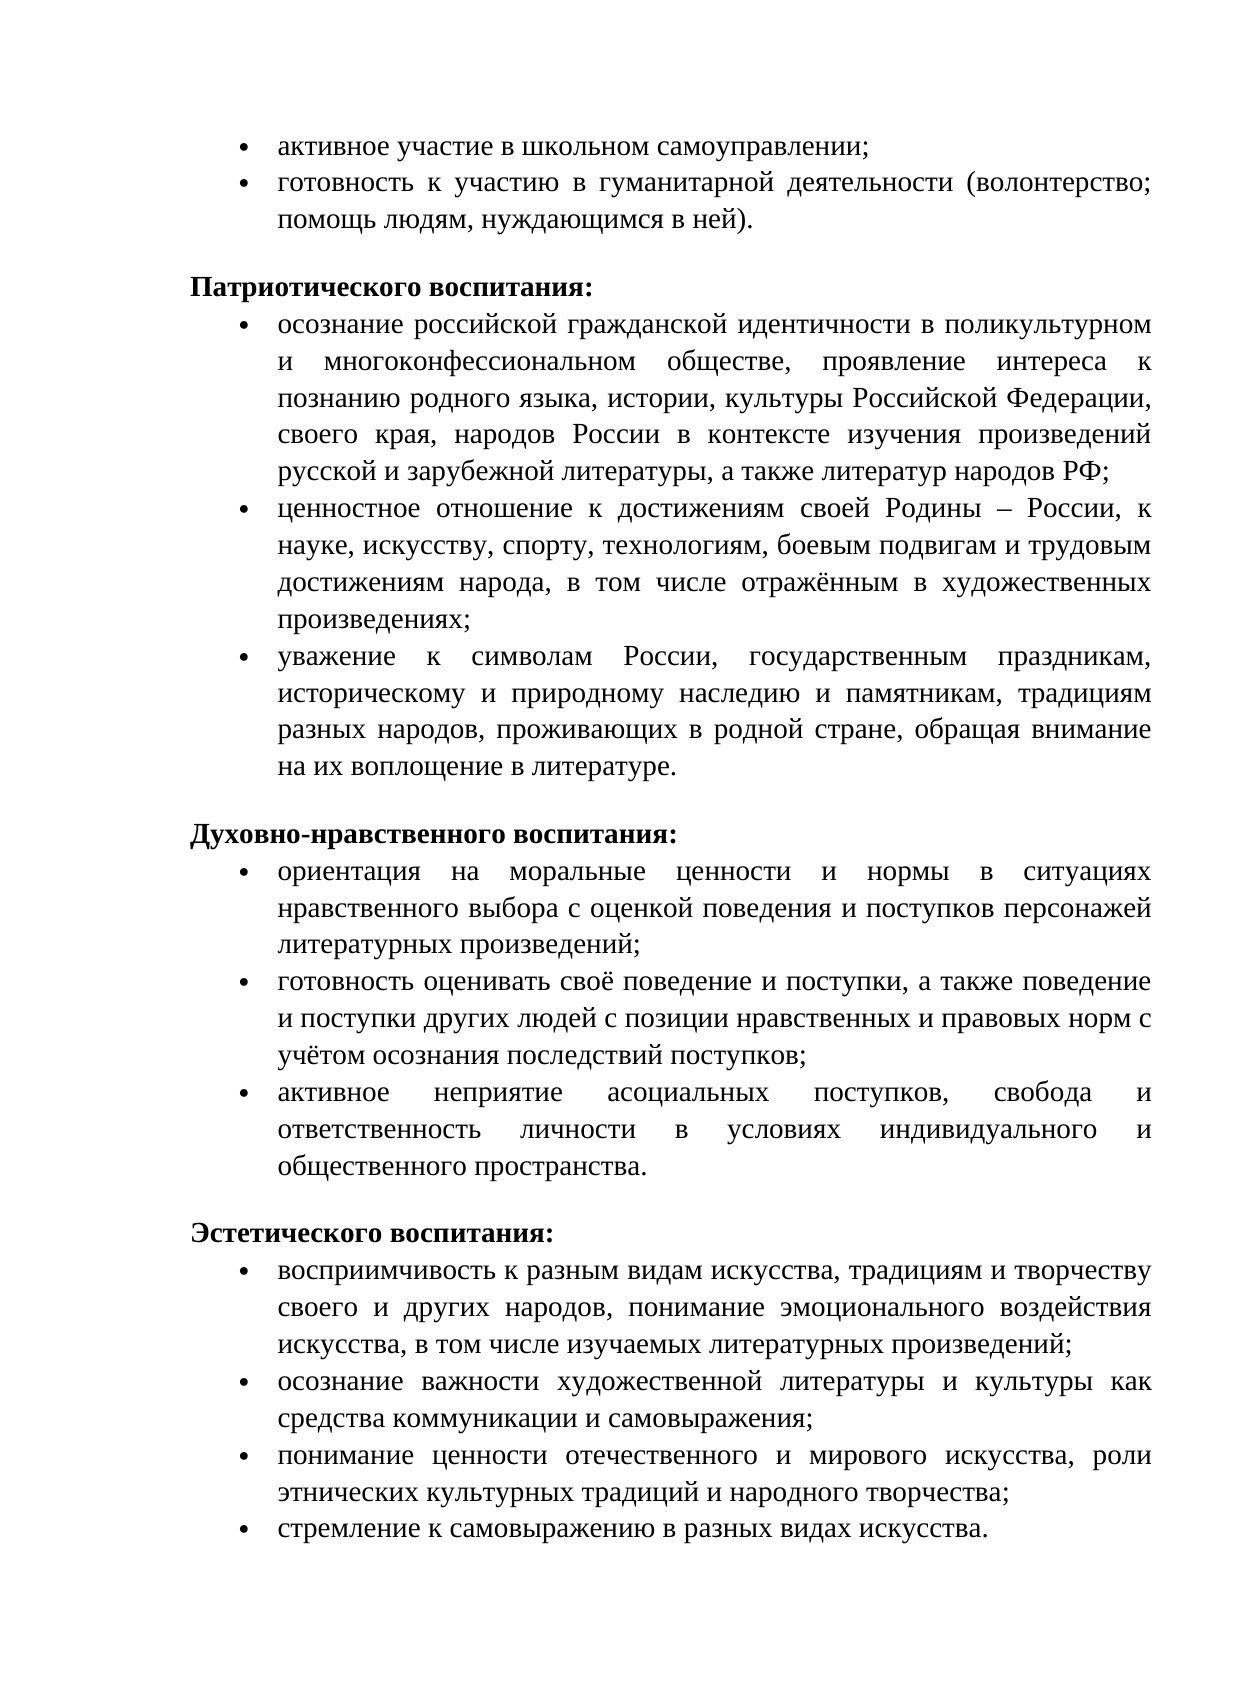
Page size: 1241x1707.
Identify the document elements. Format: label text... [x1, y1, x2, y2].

list уважение к символам России, государственным праздникам, историческому и природному наследию и памятникам, традициям разных народов, проживающих в родной стране, обращая внимание на их воплощение в литературе. [240, 638, 1152, 782]
list понимание ценности отечественного и мирового искусства, роли этнических культурных традиций и народного творчества; [240, 1437, 1152, 1507]
list готовность к участию в гуманитарной деятельности (волонтерство; помощь людям, нуждающимся в ней). [240, 164, 1152, 235]
list восприимчивость к разным видам искусства, традициям и творчеству своего и других народов, понимание эмоционального воздействия искусства, в том числе изучаемых литературных произведений; [240, 1252, 1152, 1360]
list стремление к самовыражению в разных видах искусства. [240, 1511, 1152, 1544]
list активное участие в школьном самоуправлении; [240, 128, 1152, 161]
list осознание важности художественной литературы и культуры как средства коммуникации и самовыражения; [240, 1363, 1152, 1433]
list ценностное отношение к достижениям своей Родины – России, к науке, искусству, спорту, технологиям, боевым подвигам и трудовым достижениям народа, в том числе отражённым в художественных произведениях; [240, 490, 1152, 634]
list готовность оценивать своё поведение и поступки, а также поведение и поступки других людей с позиции нравственных и правовых норм с учётом осознания последствий поступков; [240, 963, 1152, 1071]
text Патриотического воспитания: [190, 269, 1152, 303]
text Духовно-нравственного воспитания: [190, 816, 1152, 849]
list ориентация на моральные ценности и нормы в ситуациях нравственного выбора с оценкой поведения и поступков персонажей литературных произведений; [240, 853, 1152, 960]
list активное неприятие асоциальных поступков, свобода и ответственность личности в условиях индивидуального и общественного пространства. [240, 1074, 1152, 1181]
text Эстетического воспитания: [190, 1216, 1152, 1249]
list осознание российской гражданской идентичности в поликультурном и многоконфессиональном обществе, проявление интереса к познанию родного языка, истории, культуры Российской Федерации, своего края, народов России в контексте изучения произведений русской и зарубежной литературы, а также литератур народов РФ; [240, 306, 1152, 487]
